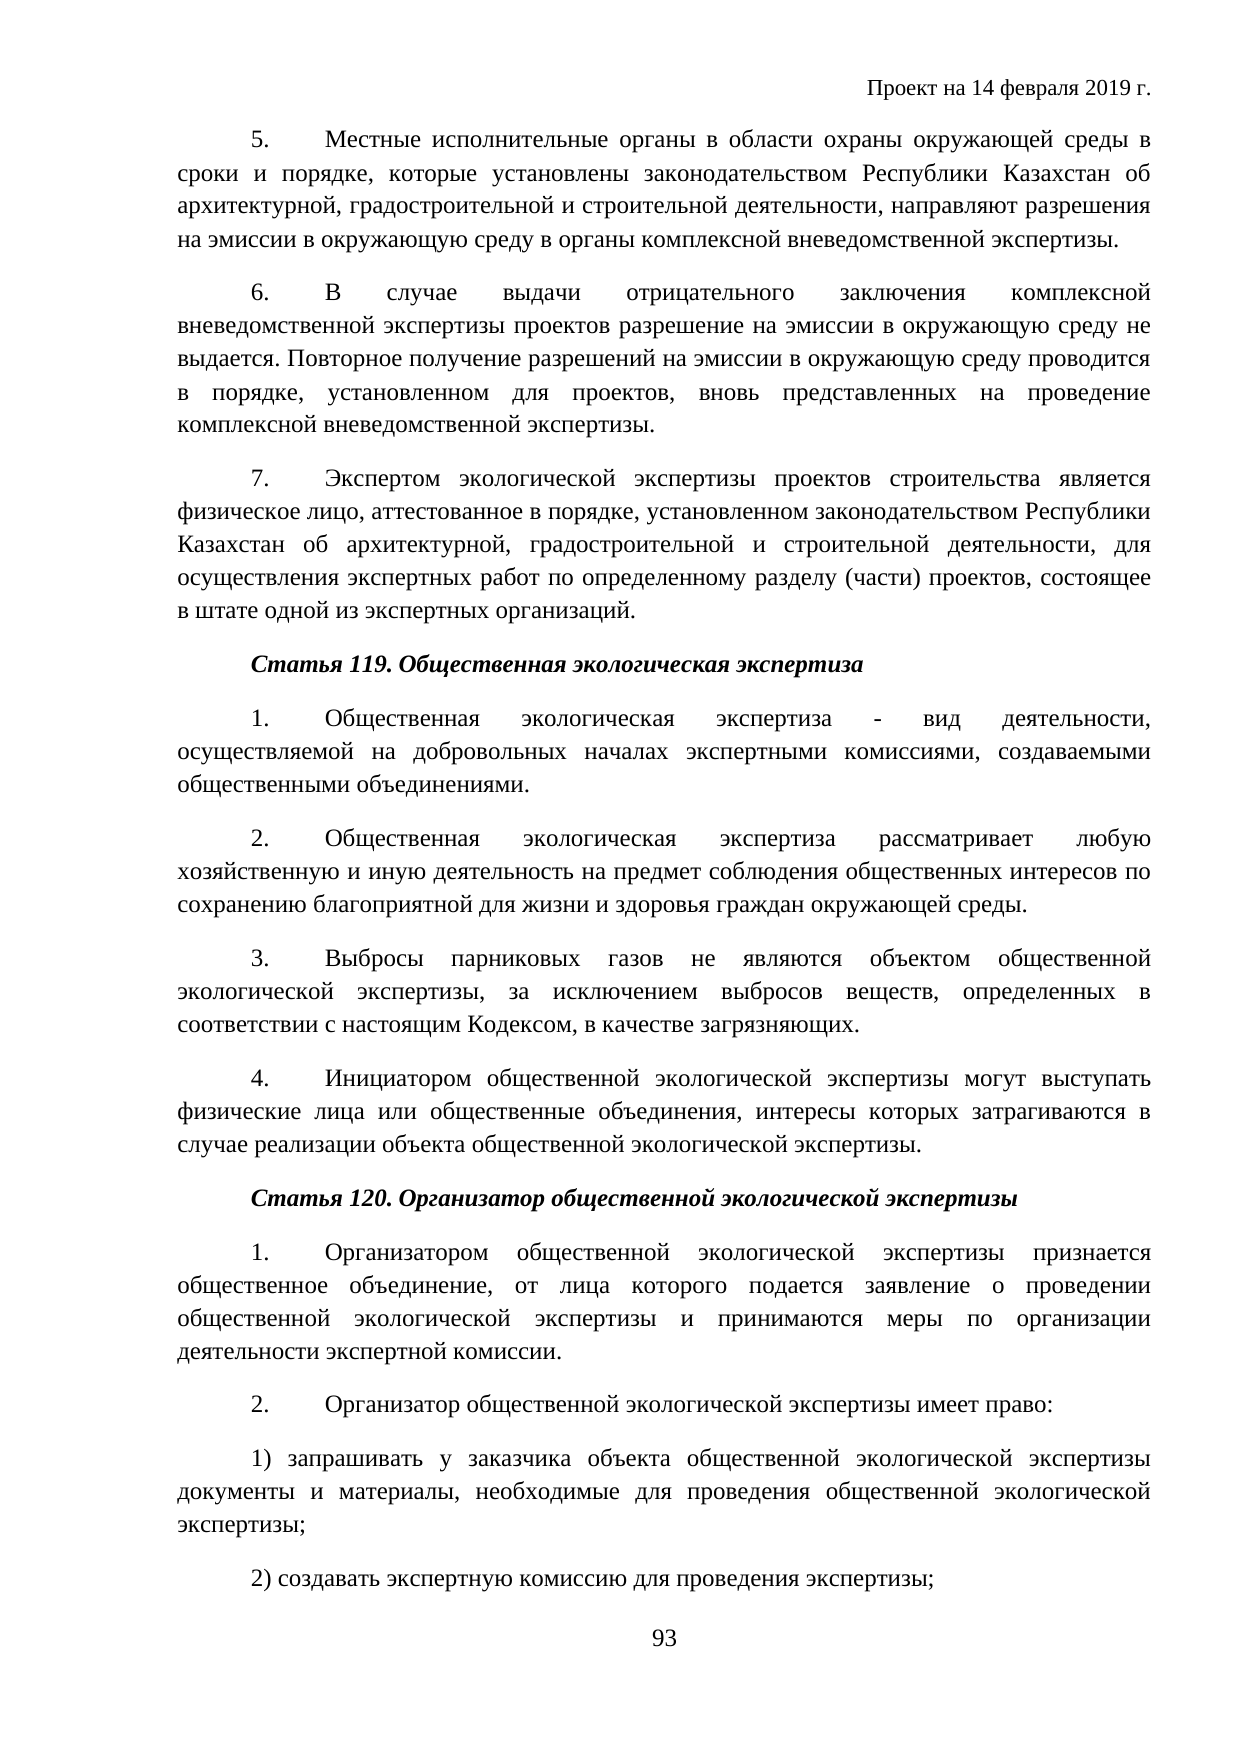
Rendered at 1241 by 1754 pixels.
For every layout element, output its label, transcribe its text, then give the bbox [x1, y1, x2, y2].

list Инициатором общественной экологической экспертизы могут выступать физические лица или общественные объединения, интересы которых затрагиваются в случае реализации объекта общественной экологической экспертизы. [177, 1063, 1152, 1158]
subtitle Организатор общественной экологической экспертизы [177, 1183, 1152, 1212]
list Организатором общественной экологической экспертизы признается общественное объединение, от лица которого подается заявление о проведении общественной экологической экспертизы и принимаются меры по организации деятельности экспертной комиссии. [177, 1237, 1152, 1364]
list Местные исполнительные органы в области охраны окружающей среды в сроки и порядке, которые установлены законодательством Республики Казахстан об архитектурной, градостроительной и строительной деятельности, направляют разрешения на эмиссии в окружающую среду в органы комплексной вневедомственной экспертизы. [177, 124, 1152, 252]
list В случае выдачи отрицательного заключения комплексной вневедомственной экспертизы проектов разрешение на эмиссии в окружающую среду не выдается. Повторное получение разрешений на эмиссии в окружающую среду проводится в порядке, установленном для проектов, вновь представленных на проведение комплексной вневедомственной экспертизы. [177, 277, 1152, 438]
list Общественная экологическая экспертиза рассматривает любую хозяйственную и иную деятельность на предмет соблюдения общественных интересов по сохранению благоприятной для жизни и здоровья граждан окружающей среды. [177, 823, 1152, 918]
list Выбросы парниковых газов не являются объектом общественной экологической экспертизы, за исключением выбросов веществ, определенных в соответствии с настоящим Кодексом, в качестве загрязняющих. [177, 943, 1152, 1038]
text 1) запрашивать у заказчика объекта общественной экологической экспертизы документы и материалы, необходимые для проведения общественной экологической экспертизы; [177, 1443, 1152, 1538]
list Организатор общественной экологической экспертизы имеет право: [177, 1389, 1152, 1418]
list Общественная экологическая экспертиза - вид деятельности, осуществляемой на добровольных началах экспертными комиссиями, создаваемыми общественными объединениями. [177, 703, 1152, 798]
text 2) создавать экспертную комиссию для проведения экспертизы; [177, 1563, 1152, 1592]
list Экспертом экологической экспертизы проектов строительства является физическое лицо, аттестованное в порядке, установленном законодательством Республики Казахстан об архитектурной, градостроительной и строительной деятельности, для осуществления экспертных работ по определенному разделу (части) проектов, состоящее в штате одной из экспертных организаций. [177, 463, 1152, 624]
subtitle Общественная экологическая экспертиза [177, 649, 1152, 678]
